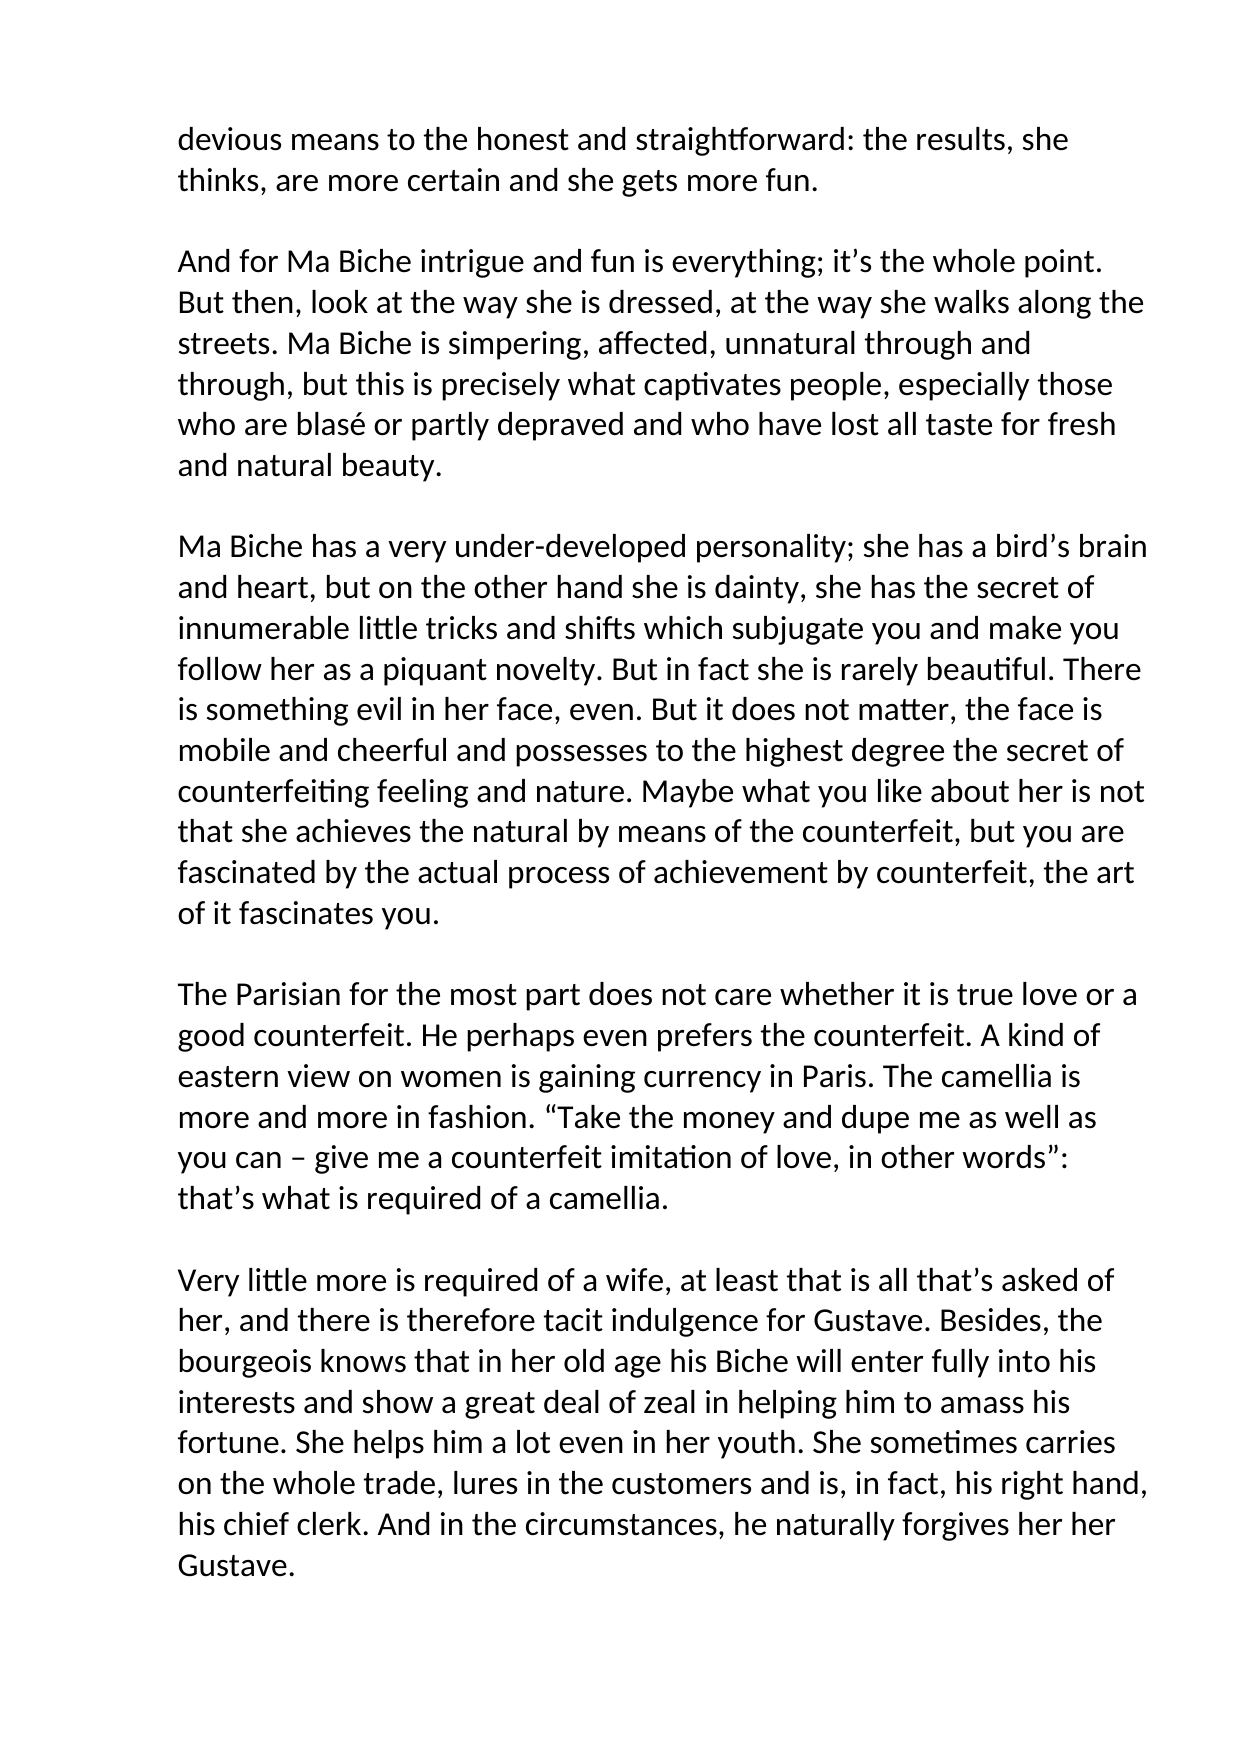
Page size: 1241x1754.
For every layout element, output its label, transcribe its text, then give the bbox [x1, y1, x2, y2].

text Very little more is required of a wife, at least that is all that’s asked of her, and there is therefore tacit indulgence for Gustave. Besides, the bourgeois knows that in her old age his Biche will enter fully into his interests and show a great deal of zeal in helping him to amass his fortune. She helps him a lot even in her youth. She sometimes carries on the whole trade, lures in the customers and is, in fact, his right hand, his chief clerk. And in the circumstances, he naturally forgives her her Gustave. [177, 1258, 1152, 1584]
text And for Ma Biche intrigue and fun is everything; it’s the whole point. But then, look at the way she is dressed, at the way she walks along the streets. Ma Biche is simpering, affected, unnatural through and through, but this is precisely what captivates people, especially those who are blasé or partly depraved and who have lost all taste for fresh and natural beauty. [177, 240, 1152, 485]
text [177, 118, 1152, 199]
text Ma Biche has a very under-developed personality; she has a bird’s brain and heart, but on the other hand she is dainty, she has the secret of innumerable little tricks and shifts which subjugate you and make you follow her as a piquant novelty. But in fact she is rarely beautiful. There is something evil in her face, even. But it does not matter, the face is mobile and cheerful and possesses to the highest degree the secret of counterfeiting feeling and nature. Maybe what you like about her is not that she achieves the natural by means of the counterfeit, but you are fascinated by the actual process of achievement by counterfeit, the art of it fascinates you. [177, 525, 1152, 933]
text The Parisian for the most part does not care whether it is true love or a good counterfeit. He perhaps even prefers the counterfeit. A kind of eastern view on women is gaining currency in Paris. The camellia is more and more in fashion. “Take the money and dupe me as well as you can – give me a counterfeit imitation of love, in other words”: that’s what is required of a camellia. [177, 973, 1152, 1218]
